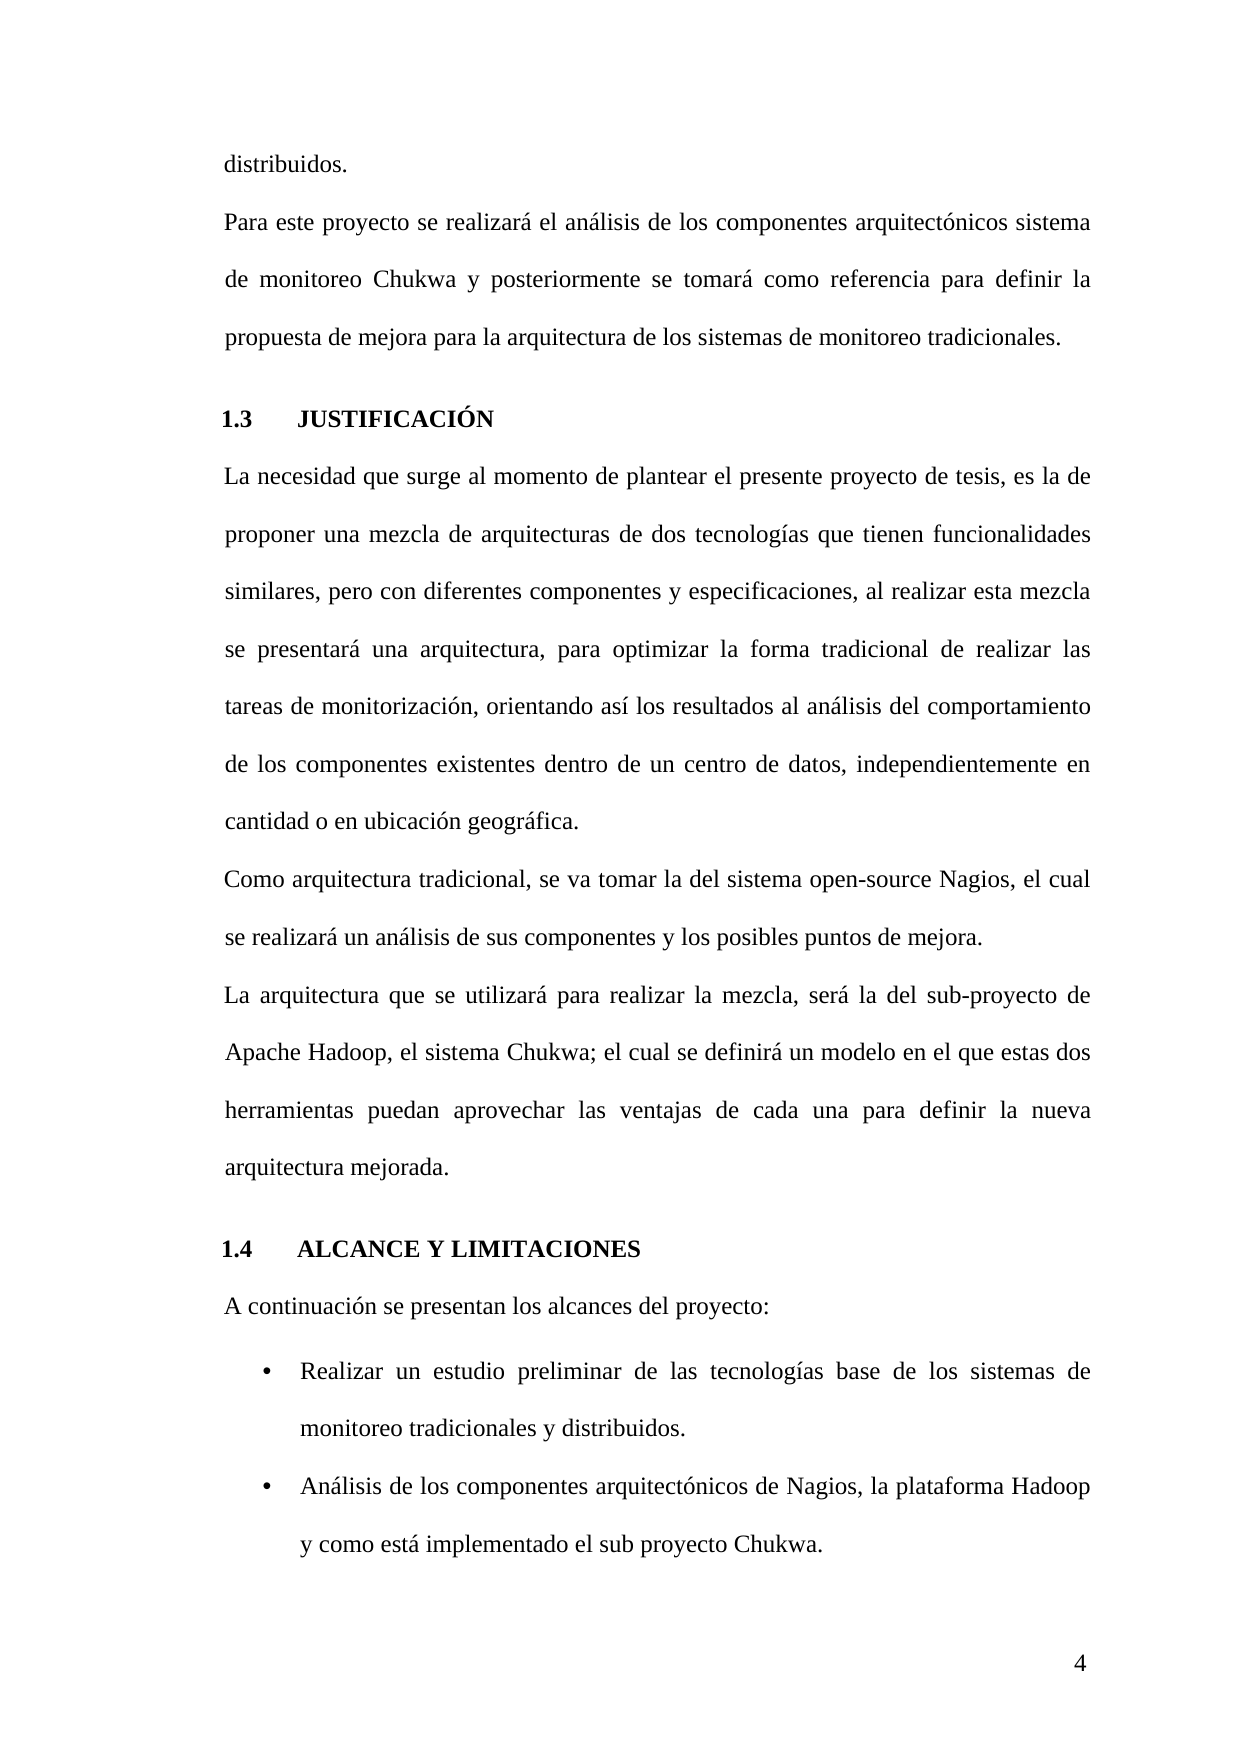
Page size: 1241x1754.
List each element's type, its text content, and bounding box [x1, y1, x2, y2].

text La necesidad que surge al momento de plantear el presente proyecto de tesis, es la de proponer una mezcla de arquitecturas de dos tecnologías que tienen funcionalidades similares, pero con diferentes componentes y especificaciones, al realizar esta mezcla se presentará una arquitectura, para optimizar la forma tradicional de realizar las tareas de monitorización, orientando así los resultados al análisis del comportamiento de los componentes existentes dentro de un centro de datos, independientemente en cantidad o en ubicación geográfica. [223, 461, 1092, 835]
text La arquitectura que se utilizará para realizar la mezcla, será la del sub-proyecto de Apache Hadoop, el sistema Chukwa; el cual se definirá un modelo en el que estas dos herramientas puedan aprovechar las ventajas de cada una para definir la nueva arquitectura mejorada. [223, 980, 1092, 1181]
text Como arquitectura tradicional, se va tomar la del sistema open-source Nagios, el cual se realizará un análisis de sus componentes y los posibles puntos de mejora. [223, 864, 1092, 951]
subtitle 1.3 JUSTIFICACIÓN [221, 404, 1169, 433]
subtitle 1.4 ALCANCE Y LIMITACIONES [221, 1234, 1169, 1263]
text distribuidos. [223, 149, 1092, 178]
list Análisis de los componentes arquitectónicos de Nagios, la plataforma Hadoop y como está implementado el sub proyecto Chukwa. [262, 1471, 1092, 1558]
text A continuación se presentan los alcances del proyecto: [223, 1291, 1092, 1320]
list Realizar un estudio preliminar de las tecnologías base de los sistemas de monitoreo tradicionales y distribuidos. [262, 1356, 1092, 1442]
text Para este proyecto se realizará el análisis de los componentes arquitectónicos sistema de monitoreo Chukwa y posteriormente se tomará como referencia para definir la propuesta de mejora para la arquitectura de los sistemas de monitoreo tradicionales. [223, 207, 1092, 351]
